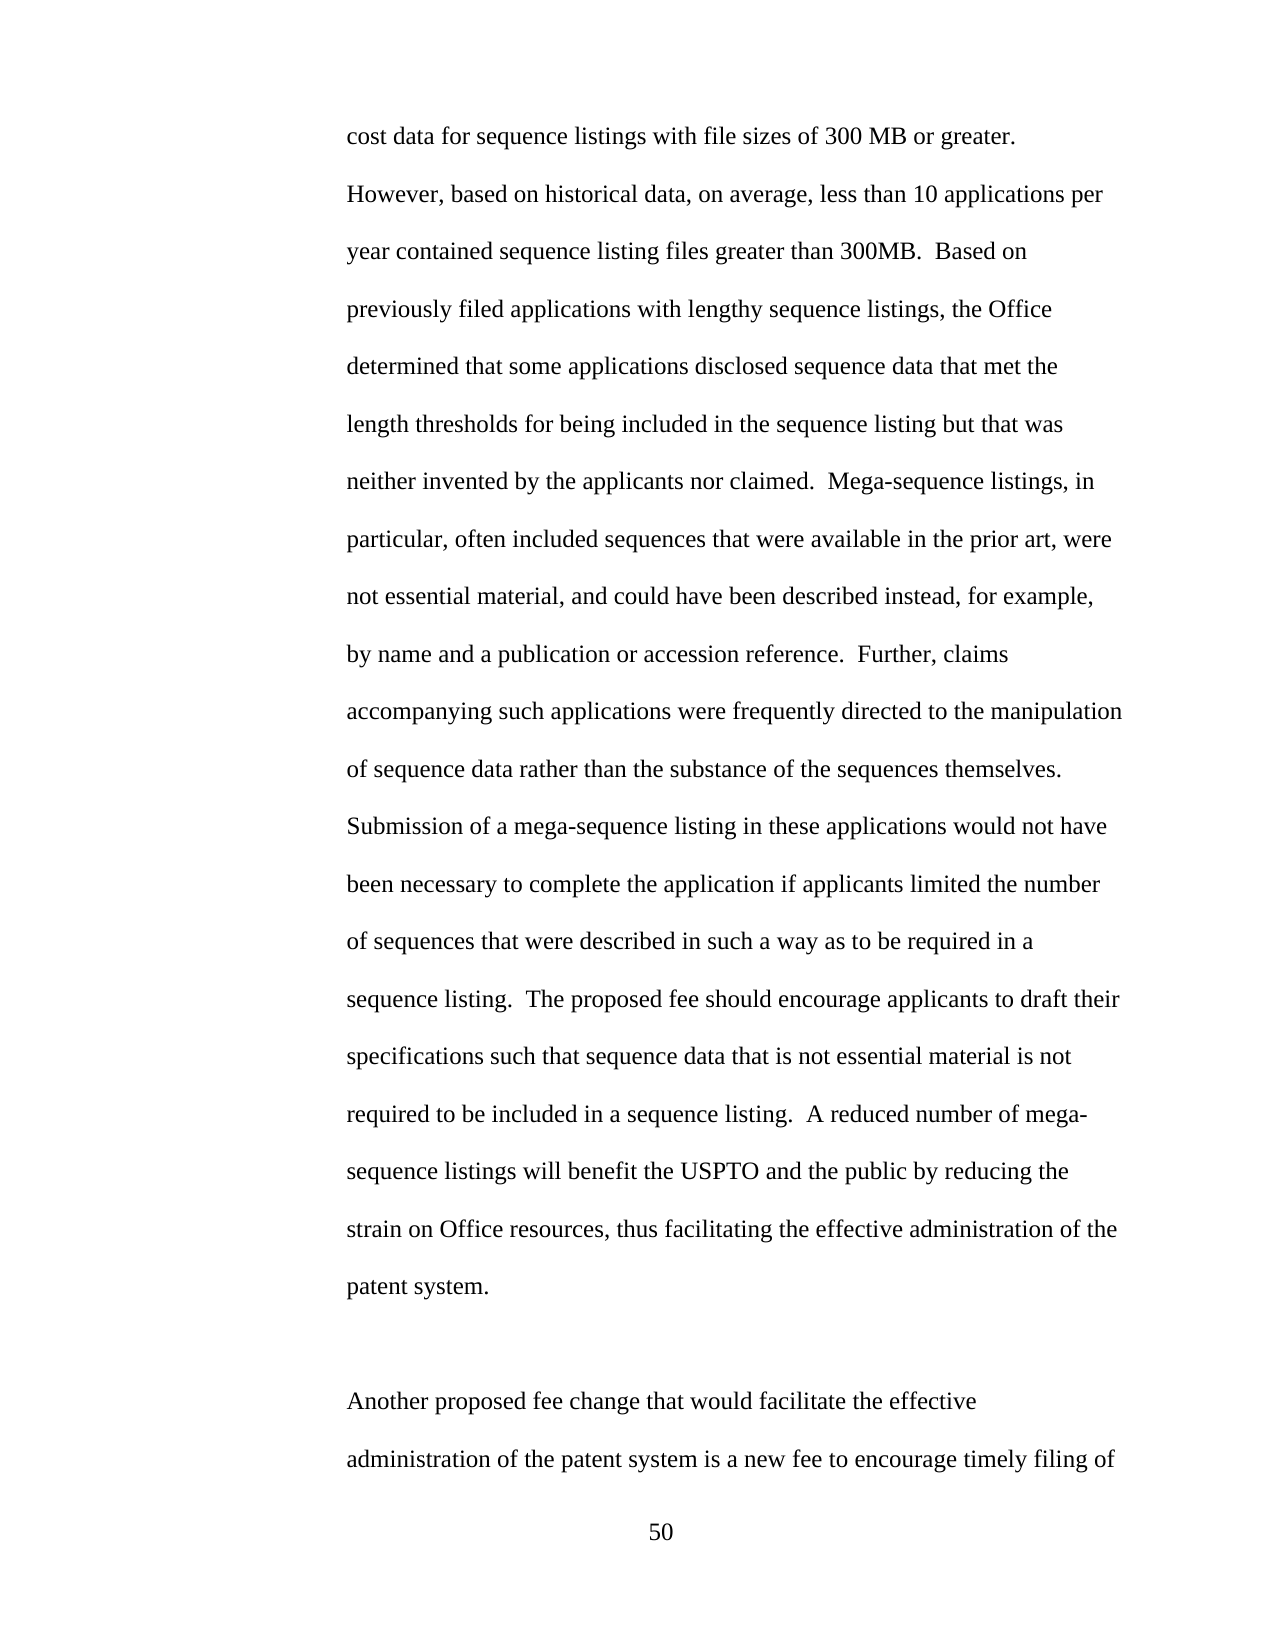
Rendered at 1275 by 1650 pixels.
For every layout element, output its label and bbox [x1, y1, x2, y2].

list [309, 121, 1125, 1300]
text [346, 1386, 1125, 1473]
